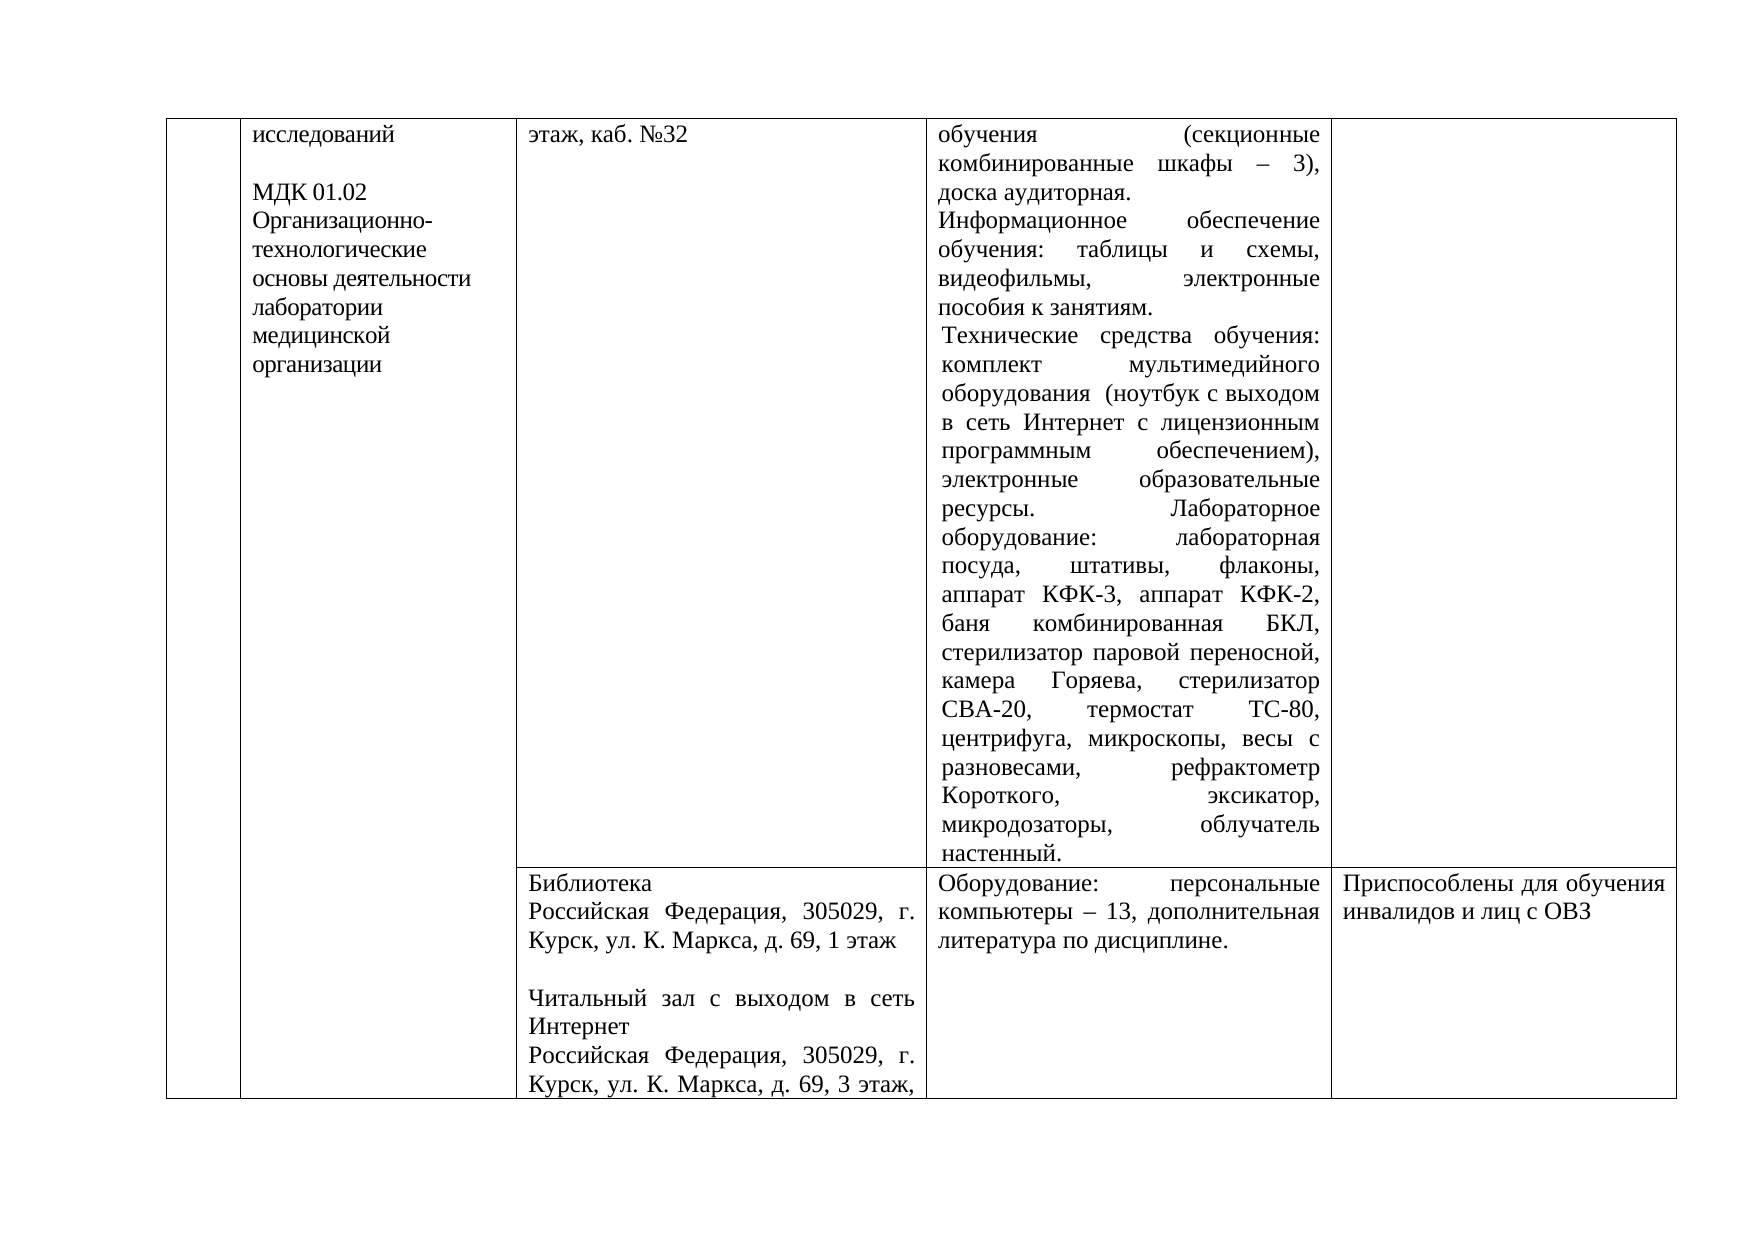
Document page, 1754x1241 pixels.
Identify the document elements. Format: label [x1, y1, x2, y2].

table_cell [241, 119, 516, 1098]
table_cell [927, 119, 1331, 867]
table_cell [517, 119, 926, 867]
table_cell [517, 868, 926, 1098]
table_cell [1332, 868, 1676, 1098]
table_cell [167, 119, 240, 1098]
table_cell [1332, 119, 1676, 867]
table_cell [927, 868, 1331, 1098]
